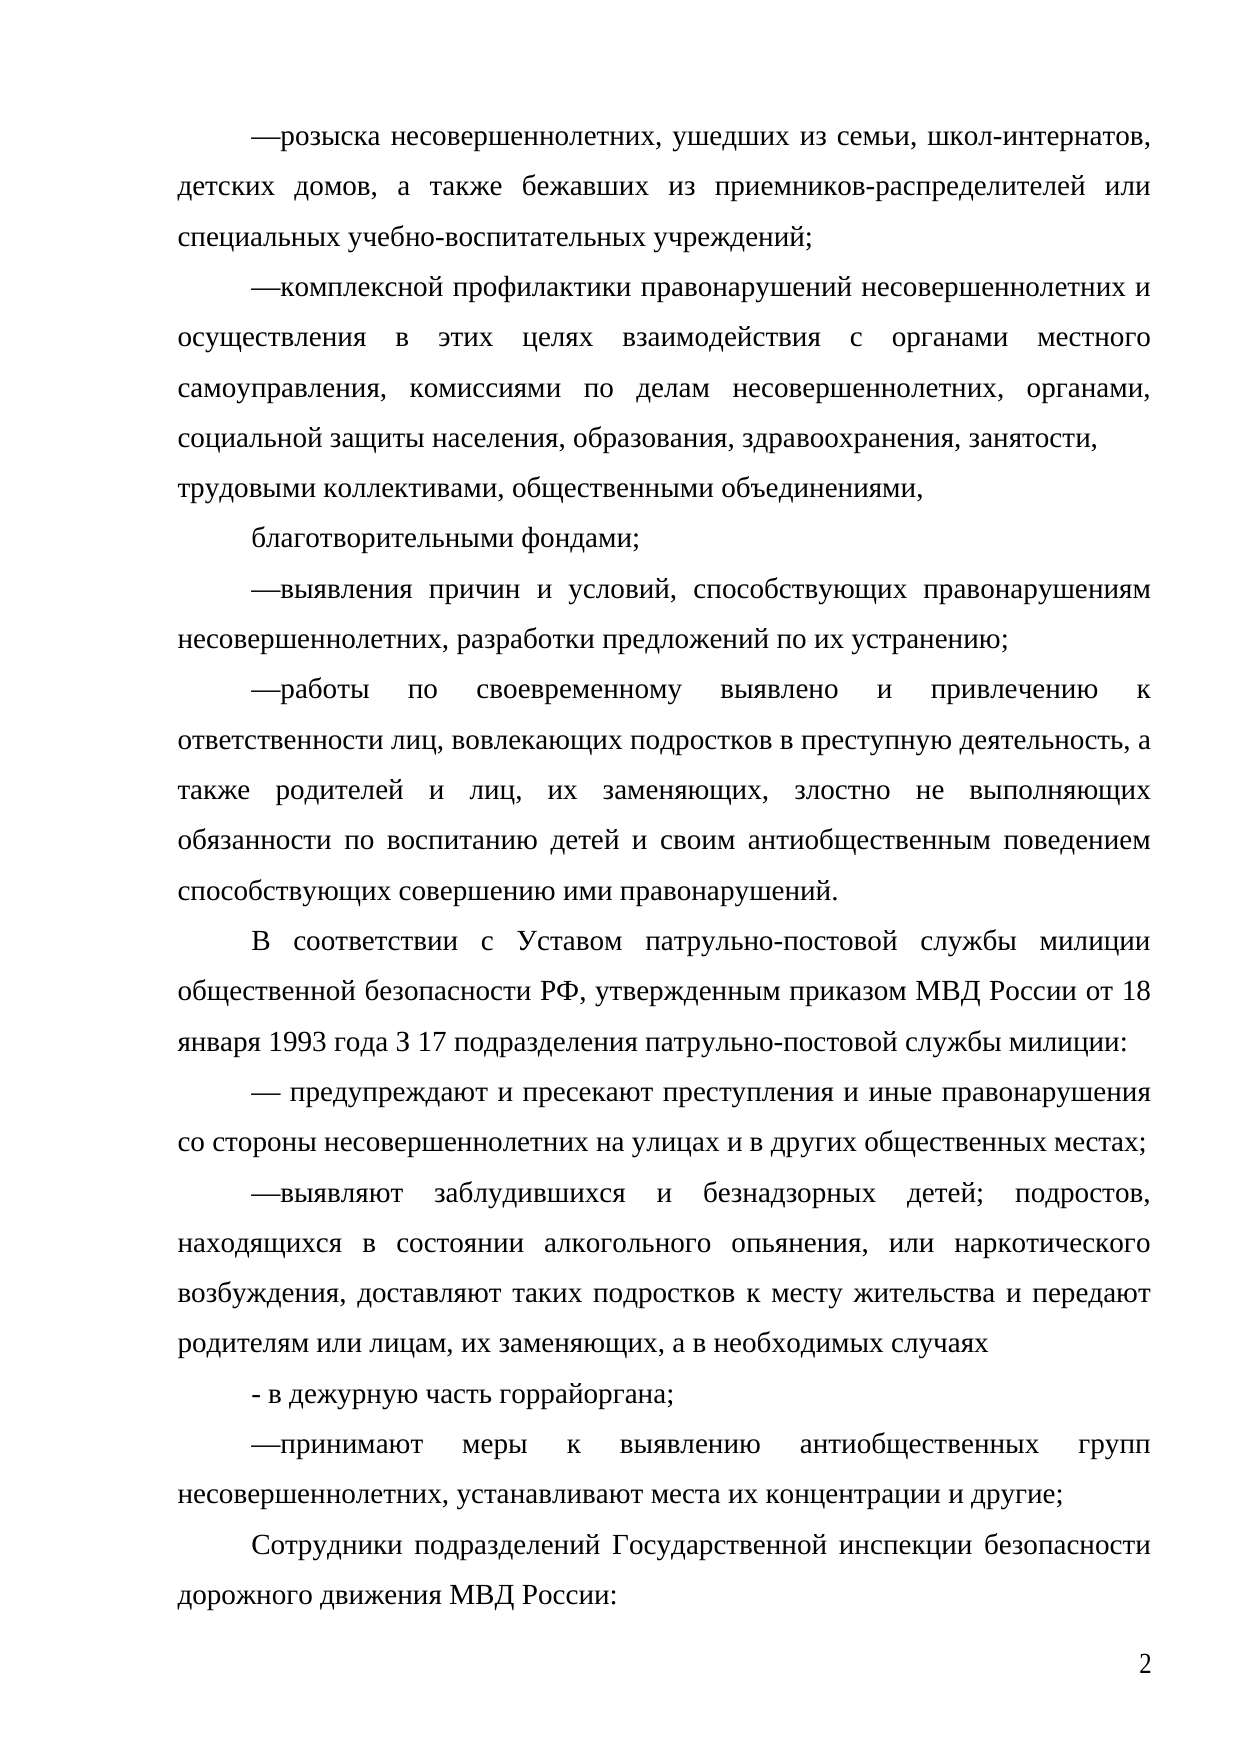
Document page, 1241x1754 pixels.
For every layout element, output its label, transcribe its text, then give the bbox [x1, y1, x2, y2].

text —комплексной профилактики правонарушений несовершеннолетних и осуществления в этих целях взаимодействия с органами местного самоуправления, комиссиями по делам несовершеннолетних, органами, социальной защиты населения, образования, здравоохранения, занятости, [177, 269, 1152, 453]
text —работы по своевременному выявлено и привлечению к ответственности лиц, вовлекающих подростков в преступную деятельность, а также родителей и лиц, их заменяющих, злостно не выполняющих обязанности по воспитанию детей и своим антиобщественным поведением способствующих совершению ими правонарушений. [177, 672, 1152, 906]
text — предупреждают и пресекают преступления и иные правонарушения со стороны несовершеннолетних на улицах и в других общественных местах; [177, 1074, 1152, 1158]
text Сотрудники подразделений Государственной инспекции безопасности дорожного движения МВД России: [177, 1527, 1152, 1611]
text трудовыми коллективами, общественными объединениями, [177, 470, 1152, 504]
text В соответствии с Уставом патрульно-постовой службы милиции общественной безопасности РФ, утвержденным приказом МВД России от 18 января 1993 года З 17 подразделения патрульно-постовой службы милиции: [177, 923, 1152, 1057]
text —розыска несовершеннолетних, ушедших из семьи, школ-интернатов, детских домов, а также бежавших из приемников-распределителей или специальных учебно-воспитательных учреждений; [177, 118, 1152, 252]
text —принимают меры к выявлению антиобщественных групп несовершеннолетних, устанавливают места их концентрации и другие; [177, 1426, 1152, 1510]
text —выявляют заблудившихся и безнадзорных детей; подростов, находящихся в состоянии алкогольного опьянения, или наркотического возбуждения, доставляют таких подростков к месту жительства и передают родителям или лицам, их заменяющих, а в необходимых случаях [177, 1175, 1152, 1359]
text —выявления причин и условий, способствующих правонарушениям несовершеннолетних, разработки предложений по их устранению; [177, 571, 1152, 655]
text - в дежурную часть горрайоргана; [177, 1376, 1152, 1409]
text благотворительными фондами; [177, 521, 1152, 554]
